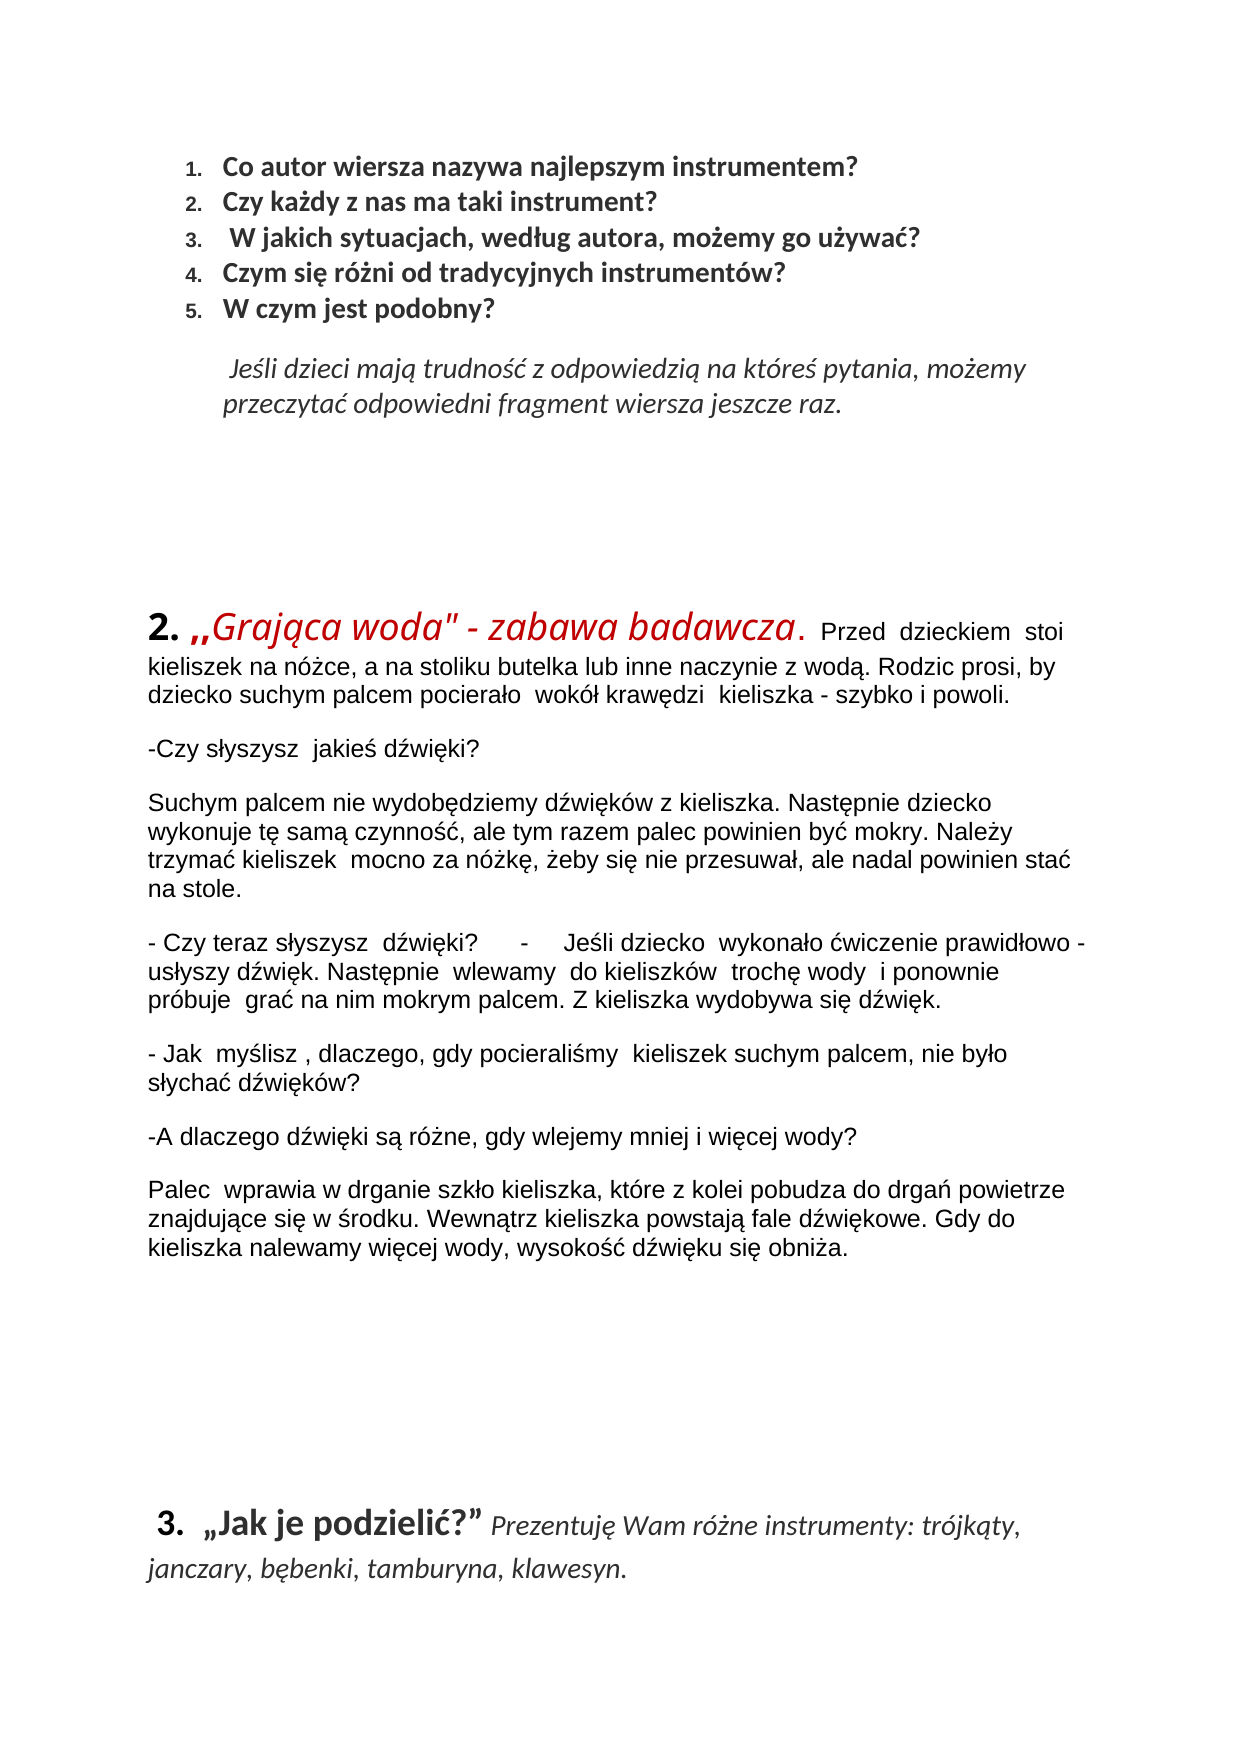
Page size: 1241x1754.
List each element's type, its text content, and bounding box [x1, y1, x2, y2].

text Palec wprawia w drganie szkło kieliszka, które z kolei pobudza do drgań powietrze znajdujące się w środku. Wewnątrz kieliszka powstają fale dźwiękowe. Gdy do kieliszka nalewamy więcej wody, wysokość dźwięku się obniża. [148, 1175, 1093, 1262]
text -A dlaczego dźwięki są różne, gdy wlejemy mniej i więcej wody? [148, 1122, 1093, 1150]
list W jakich sytuacjach, według autora, możemy go używać? [185, 219, 1093, 254]
list Czym się różni od tradycyjnych instrumentów? [185, 254, 1093, 290]
text Jeśli dzieci mają trudność z odpowiedzią na któreś pytania, możemy przeczytać odpowiedni fragment wiersza jeszcze raz. [223, 350, 1093, 421]
text -Czy słyszysz jakieś dźwięki? [148, 734, 1093, 763]
list W czym jest podobny? [185, 290, 1093, 326]
text - Czy teraz słyszysz dźwięki? - Jeśli dziecko wykonało ćwiczenie prawidłowo - usłyszy dźwięk. Następnie wlewamy do kieliszków trochę wody i ponownie próbuje grać na nim mokrym palcem. Z kieliszka wydobywa się dźwięk. [148, 928, 1093, 1014]
text 3. „Jak je podzielić?” Prezentuję Wam różne instrumenty: trójkąty, janczary, bębenki, tamburyna, klawesyn. [148, 1499, 1093, 1585]
text Suchym palcem nie wydobędziemy dźwięków z kieliszka. Następnie dziecko wykonuje tę samą czynność, ale tym razem palec powinien być mokry. Należy trzymać kieliszek mocno za nóżkę, żeby się nie przesuwał, ale nadal powinien stać na stole. [148, 788, 1093, 903]
text 2. ,,Grająca woda" - zabawa badawcza. Przed dzieckiem stoi kieliszek na nóżce, a na stoliku butelka lub inne naczynie z wodą. Rodzic prosi, by dziecko suchym palcem pocierało wokół krawędzi kieliszka - szybko i powoli. [148, 601, 1093, 709]
text - Jak myślisz , dlaczego, gdy pocieraliśmy kieliszek suchym palcem, nie było słychać dźwięków? [148, 1039, 1093, 1097]
list Czy każdy z nas ma taki instrument? [185, 183, 1093, 219]
list Co autor wiersza nazywa najlepszym instrumentem? [185, 148, 1093, 183]
